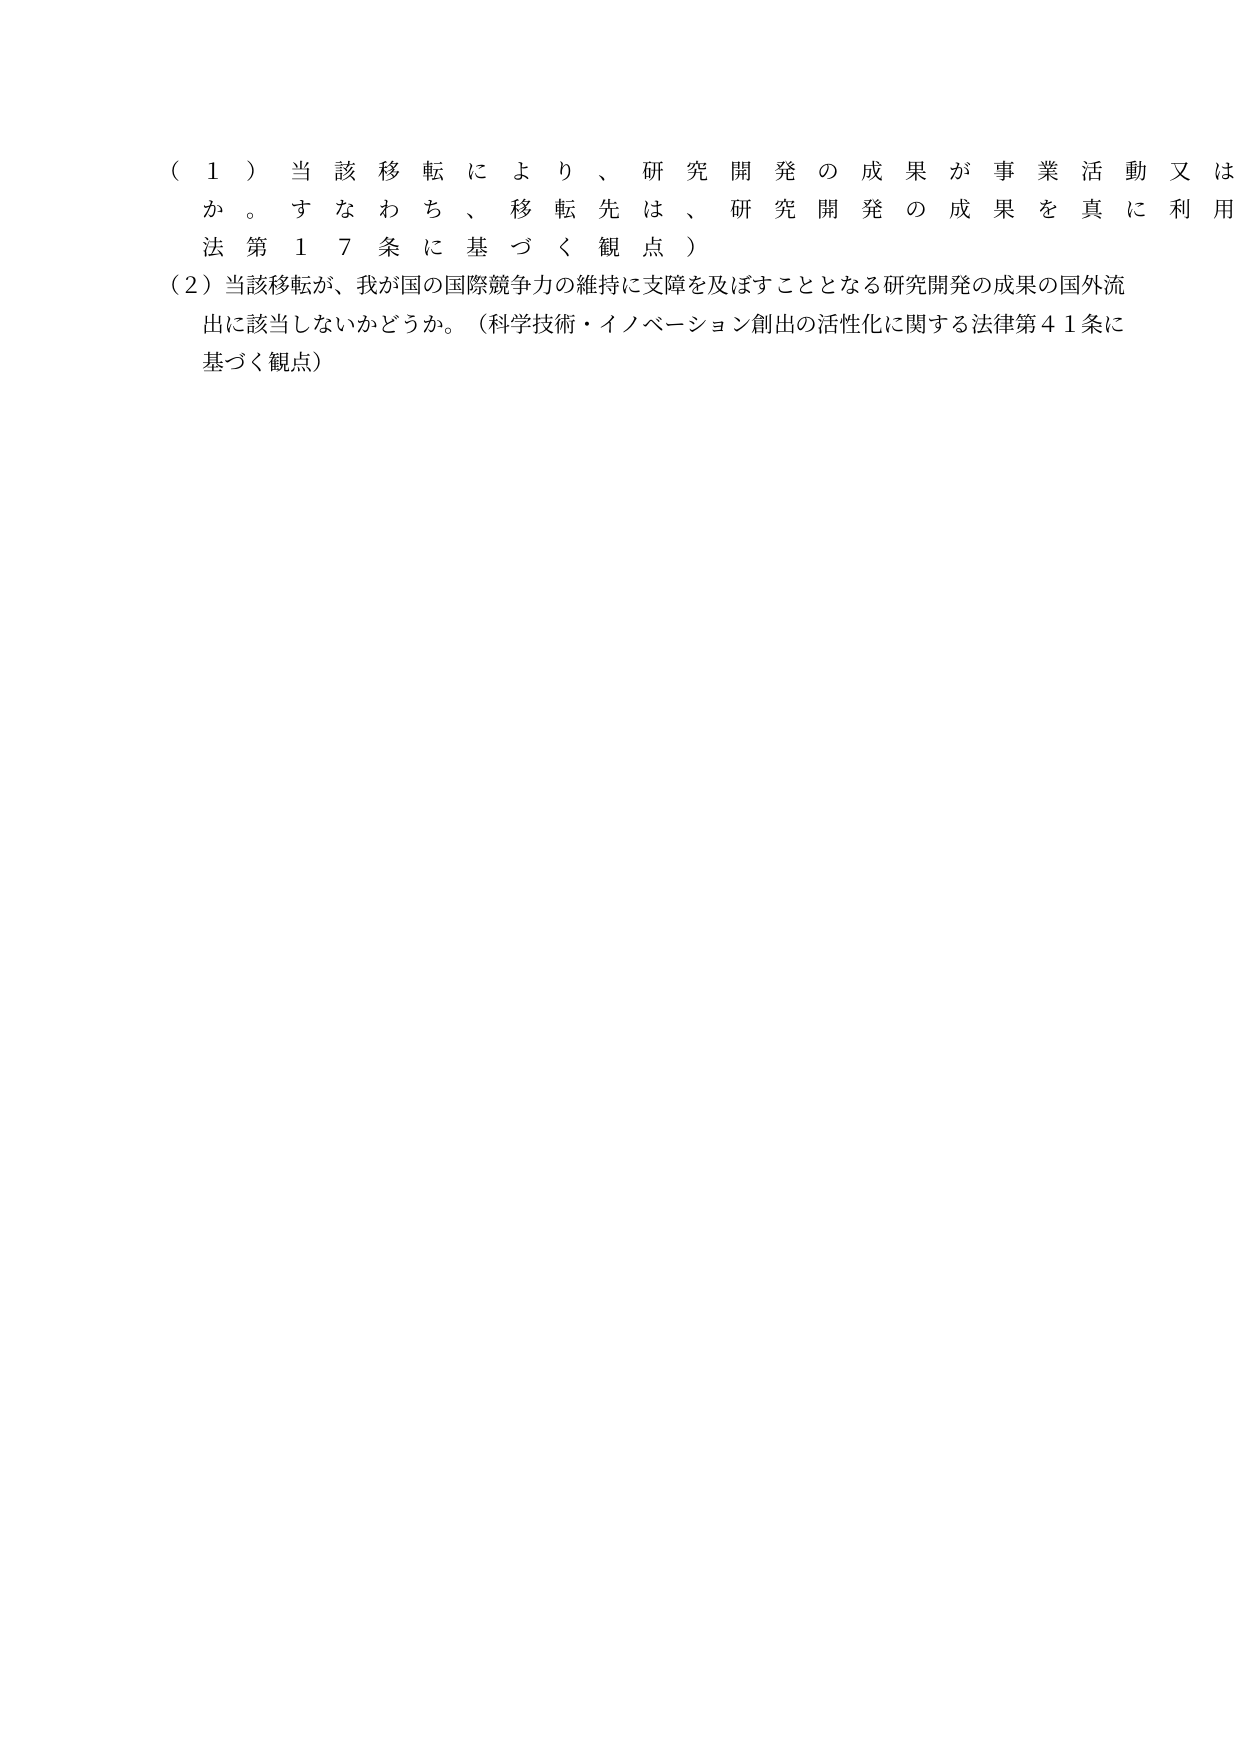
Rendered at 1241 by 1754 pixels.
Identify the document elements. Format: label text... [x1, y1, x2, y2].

text （１）当該移転により、研究開発の成果が事業活動又は研究開発活動において効率的に活用されるか。すなわち、移転先は、研究開発の成果を真に利用しようとするものか。（産業技術力強化法第１７条に基づく観点） [137, 151, 1126, 265]
text （２）当該移転が、我が国の国際競争力の維持に支障を及ぼすこととなる研究開発の成果の国外流出に該当しないかどうか。（科学技術・イノベーション創出の活性化に関する法律第４１条に基づく観点） [137, 265, 1126, 380]
